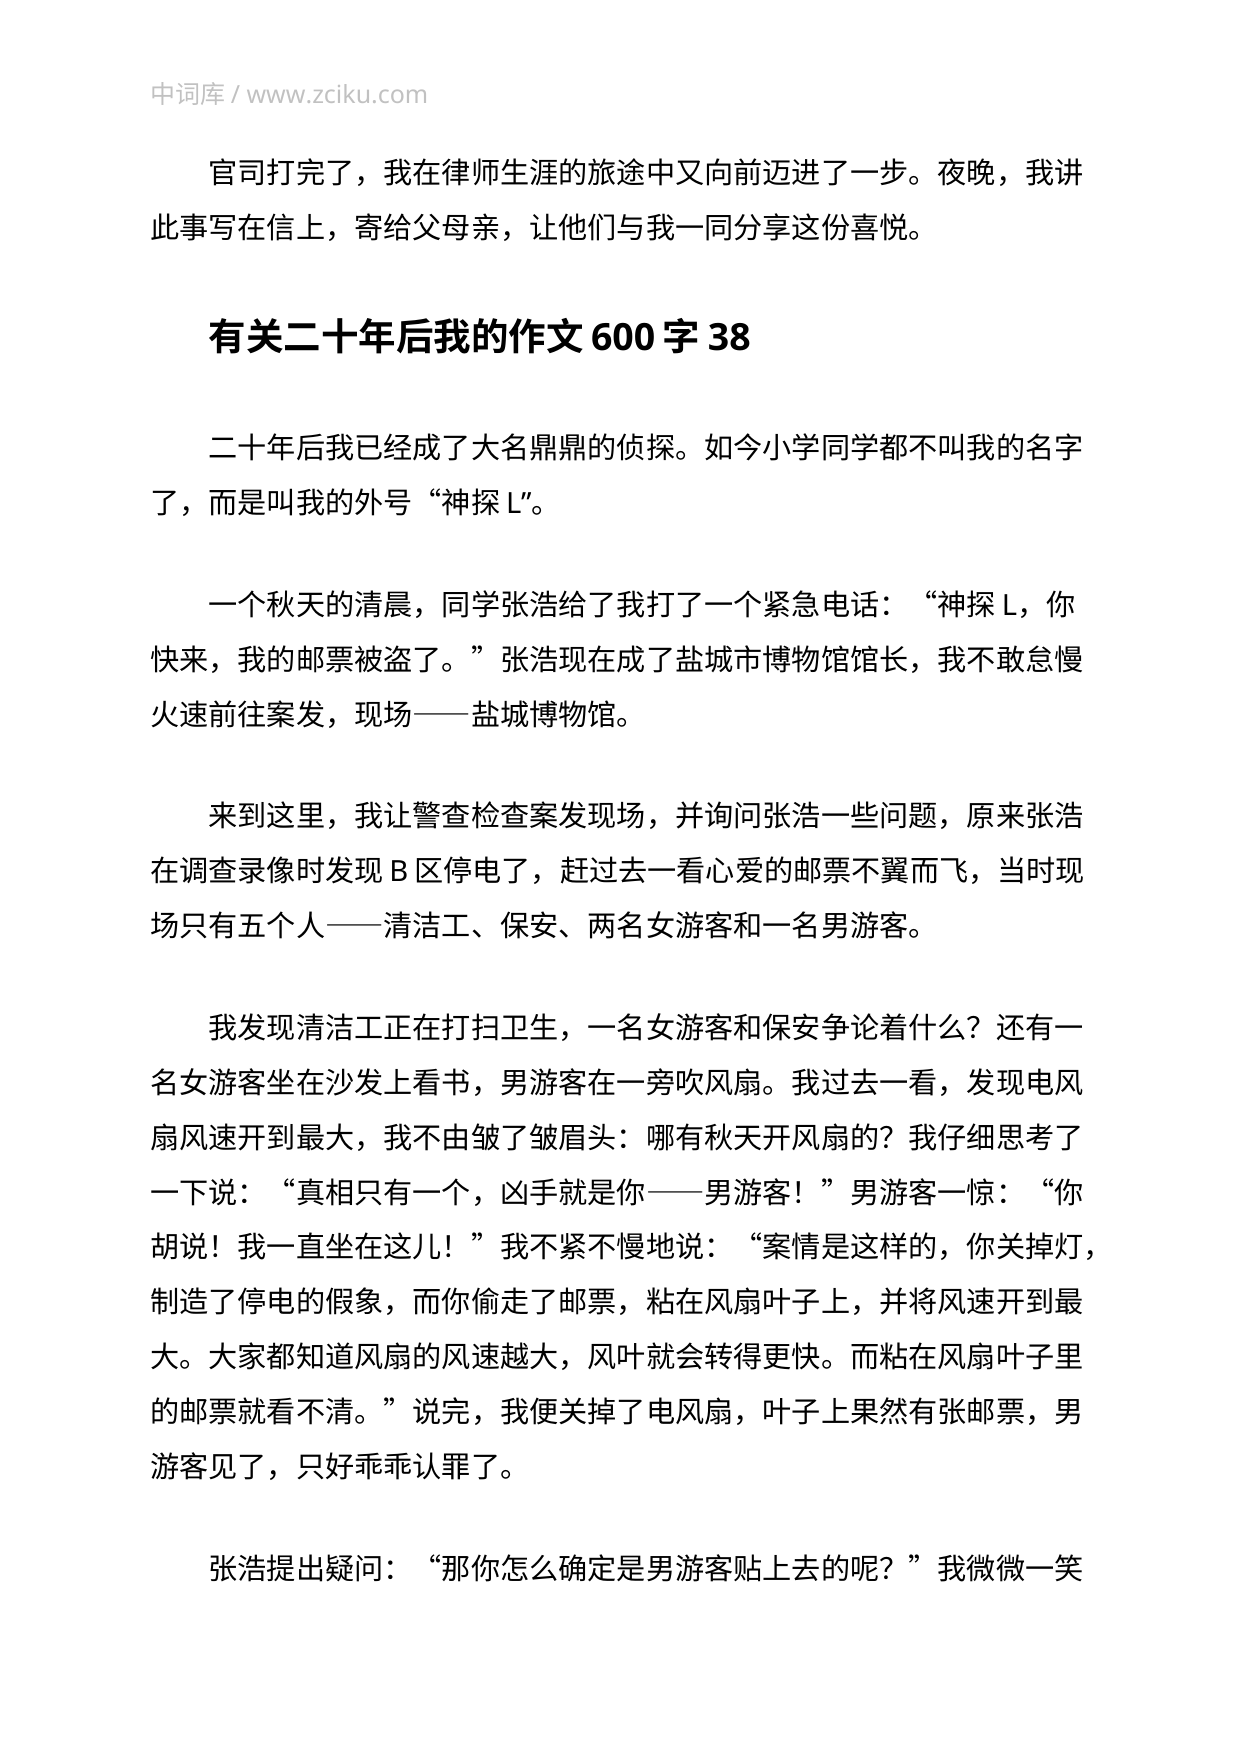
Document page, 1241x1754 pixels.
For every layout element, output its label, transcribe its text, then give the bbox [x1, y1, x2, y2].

text 我发现清洁工正在打扫卫生，一名女游客和保安争论着什么？还有一名女游客坐在沙发上看书，男游客在一旁吹风扇。我过去一看，发现电风扇风速开到最大，我不由皱了皱眉头：哪有秋天开风扇的？我仔细思考了一下说：“真相只有一个，凶手就是你——男游客！”男游客一惊：“你胡说！我一直坐在这儿！”我不紧不慢地说：“案情是这样的，你关掉灯，制造了停电的假象，而你偷走了邮票，粘在风扇叶子上，并将风速开到最大。大家都知道风扇的风速越大，风叶就会转得更快。而粘在风扇叶子里的邮票就看不清。”说完，我便关掉了电风扇，叶子上果然有张邮票，男游客见了，只好乖乖认罪了。 [150, 1004, 1090, 1486]
text 二十年后我已经成了大名鼎鼎的侦探。如今小学同学都不叫我的名字了，而是叫我的外号“神探L”。 [150, 424, 1090, 522]
text 一个秋天的清晨，同学张浩给了我打了一个紧急电话：“神探L，你快来，我的邮票被盗了。”张浩现在成了盐城市博物馆馆长，我不敢怠慢火速前往案发，现场——盐城博物馆。 [150, 581, 1090, 733]
text 官司打完了，我在律师生涯的旅途中又向前迈进了一步。夜晚，我讲此事写在信上，寄给父母亲，让他们与我一同分享这份喜悦。 [150, 150, 1090, 247]
text 来到这里，我让警查检查案发现场，并询问张浩一些问题，原来张浩在调查录像时发现B区停电了，赶过去一看心爱的邮票不翼而飞，当时现场只有五个人——清洁工、保安、两名女游客和一名男游客。 [150, 793, 1090, 945]
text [150, 1545, 1090, 1588]
text 有关二十年后我的作文600字38 [150, 307, 1090, 361]
